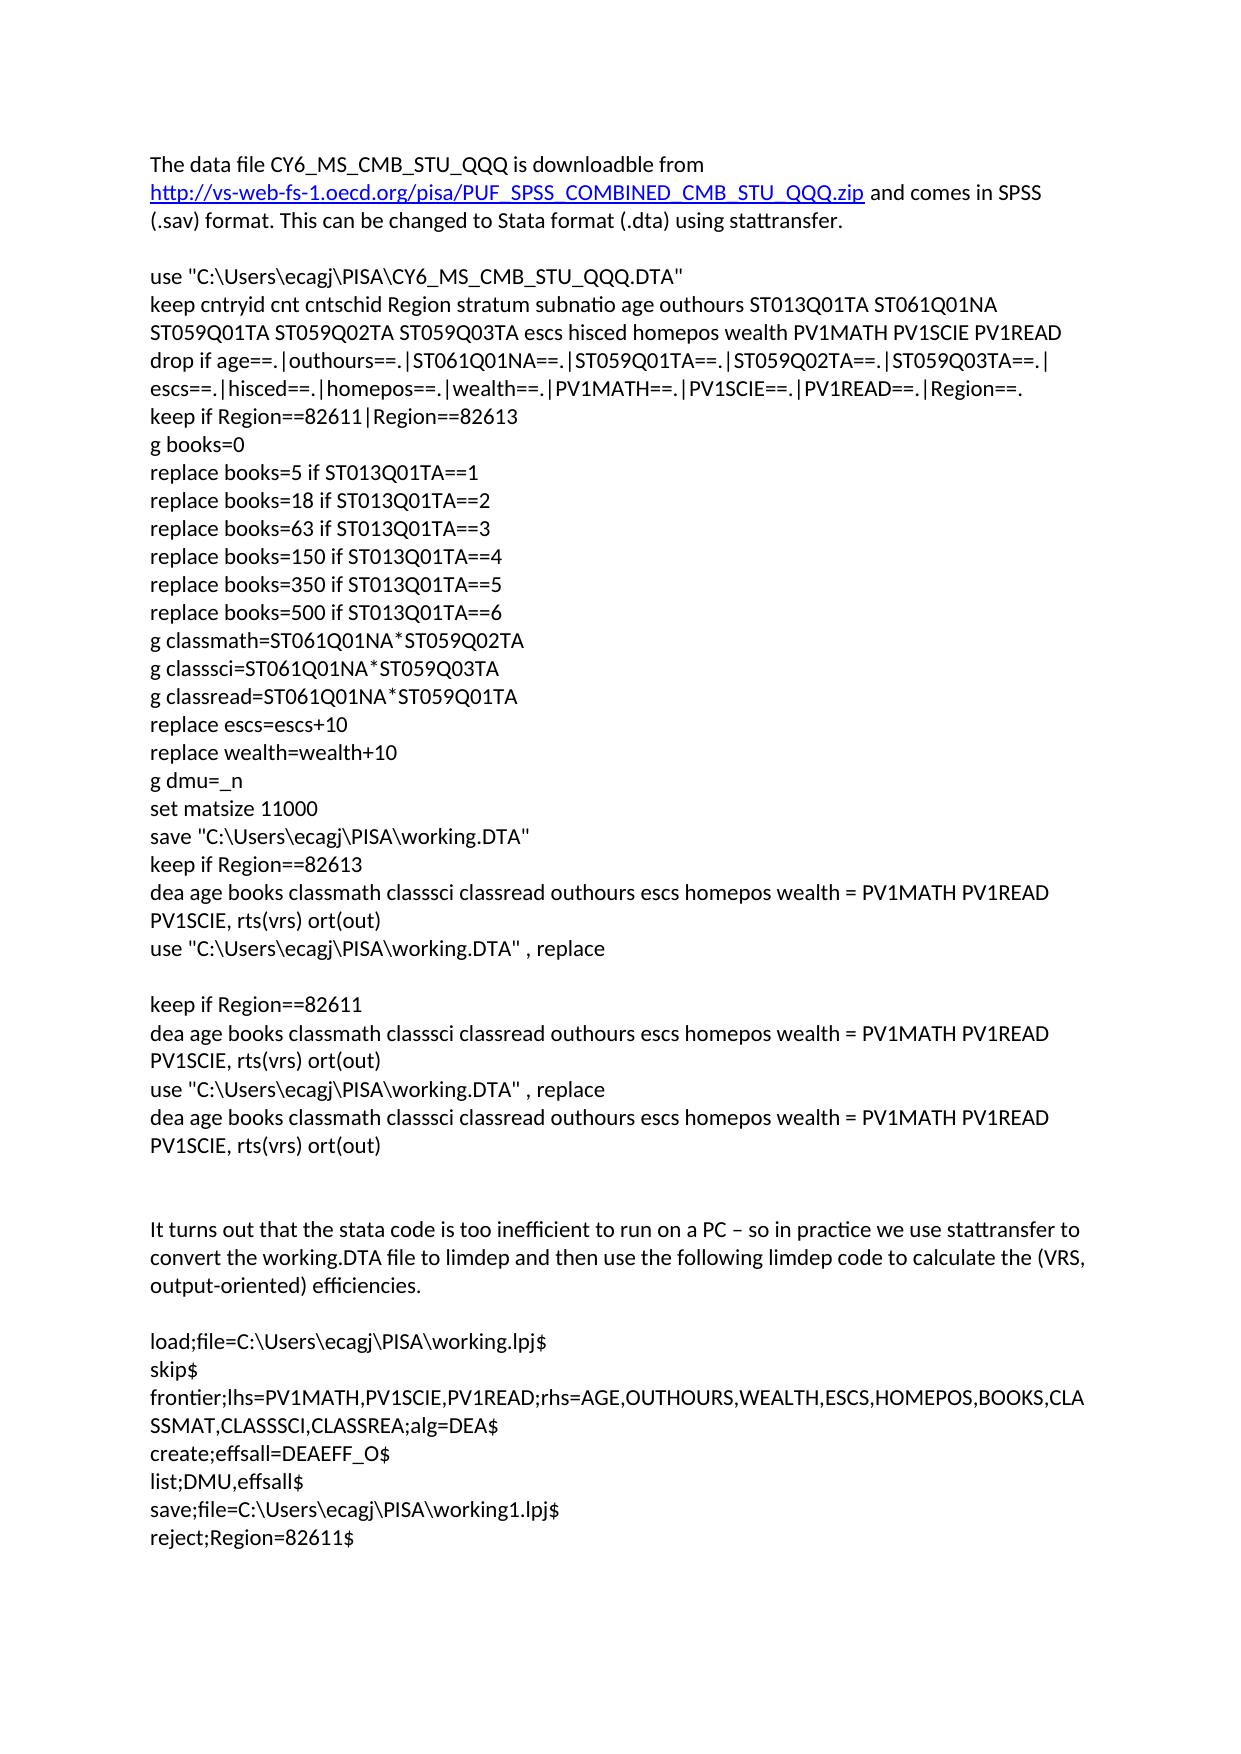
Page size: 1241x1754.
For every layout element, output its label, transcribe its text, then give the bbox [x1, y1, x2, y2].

text use "C:\Users\ecagj\PISA\CY6_MS_CMB_STU_QQQ.DTA" [150, 262, 1090, 290]
text replace books=150 if ST013Q01TA==4 [150, 542, 1090, 570]
text skip$ [150, 1355, 1090, 1383]
text use "C:\Users\ecagj\PISA\working.DTA" , replace [150, 934, 1090, 963]
text replace books=63 if ST013Q01TA==3 [150, 514, 1090, 542]
text use "C:\Users\ecagj\PISA\working.DTA" , replace [150, 1075, 1090, 1103]
text replace books=350 if ST013Q01TA==5 [150, 570, 1090, 598]
text list;DMU,effsall$ [150, 1467, 1090, 1495]
text g classread=ST061Q01NA*ST059Q01TA [150, 682, 1090, 710]
text dea age books classmath classsci classread outhours escs homepos wealth = PV1MATH PV1READ PV1SCIE, rts(vrs) ort(out) [150, 1103, 1090, 1159]
text keep cntryid cnt cntschid Region stratum subnatio age outhours ST013Q01TA ST061Q01NA ST059Q01TA ST059Q02TA ST059Q03TA escs hisced homepos wealth PV1MATH PV1SCIE PV1READ [150, 290, 1090, 346]
text The data file CY6_MS_CMB_STU_QQQ is downloadble from http://vs-web-fs-1.oecd.org/pisa/PUF_SPSS_COMBINED_CMB_STU_QQQ.zip and comes in SPSS (.sav) format. This can be changed to Stata format (.dta) using stattransfer. [150, 150, 1090, 234]
text g books=0 [150, 430, 1090, 458]
text replace escs=escs+10 [150, 710, 1090, 738]
text replace wealth=wealth+10 [150, 738, 1090, 766]
text save;file=C:\Users\ecagj\PISA\working1.lpj$ [150, 1495, 1090, 1523]
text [150, 1383, 1090, 1439]
text keep if Region==82613 [150, 851, 1090, 878]
text g dmu=_n [150, 766, 1090, 794]
text create;effsall=DEAEFF_O$ [150, 1439, 1090, 1467]
text dea age books classmath classsci classread outhours escs homepos wealth = PV1MATH PV1READ PV1SCIE, rts(vrs) ort(out) [150, 878, 1090, 934]
text replace books=500 if ST013Q01TA==6 [150, 598, 1090, 626]
text set matsize 11000 [150, 794, 1090, 822]
text replace books=18 if ST013Q01TA==2 [150, 486, 1090, 514]
text keep if Region==82611 [150, 991, 1090, 1019]
text It turns out that the stata code is too inefficient to run on a PC – so in practice we use stattransfer to convert the working.DTA file to limdep and then use the following limdep code to calculate the (VRS, output-oriented) efficiencies. [150, 1215, 1090, 1299]
text replace books=5 if ST013Q01TA==1 [150, 458, 1090, 486]
text drop if age==.|outhours==.|ST061Q01NA==.|ST059Q01TA==.|ST059Q02TA==.|ST059Q03TA==.|escs==.|hisced==.|homepos==.|wealth==.|PV1MATH==.|PV1SCIE==.|PV1READ==.|Region==. [150, 346, 1090, 402]
text dea age books classmath classsci classread outhours escs homepos wealth = PV1MATH PV1READ PV1SCIE, rts(vrs) ort(out) [150, 1019, 1090, 1075]
text load;file=C:\Users\ecagj\PISA\working.lpj$ [150, 1327, 1090, 1355]
text reject;Region=82611$ [150, 1523, 1090, 1551]
text g classmath=ST061Q01NA*ST059Q02TA [150, 626, 1090, 654]
text g classsci=ST061Q01NA*ST059Q03TA [150, 654, 1090, 682]
text save "C:\Users\ecagj\PISA\working.DTA" [150, 822, 1090, 851]
text keep if Region==82611|Region==82613 [150, 402, 1090, 430]
